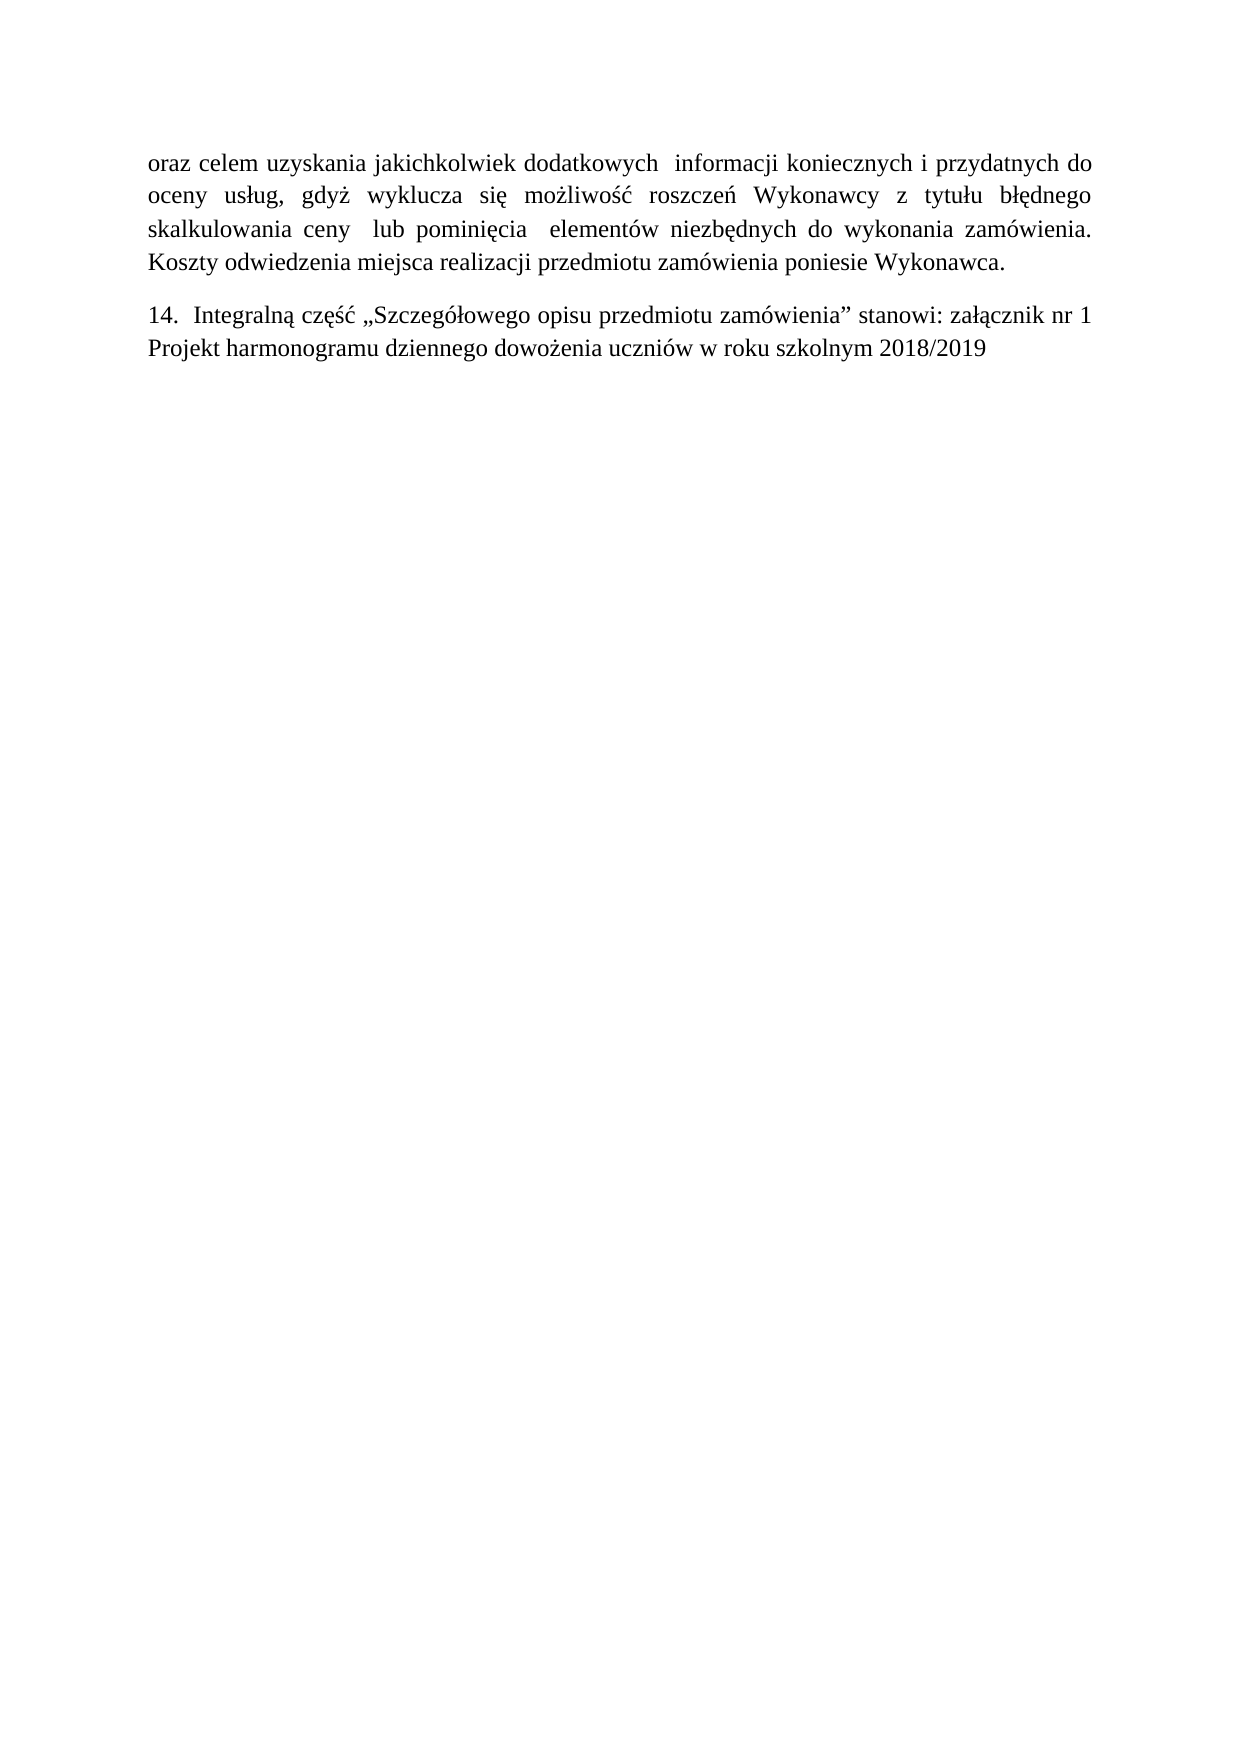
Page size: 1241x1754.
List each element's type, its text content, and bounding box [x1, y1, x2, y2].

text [148, 148, 1093, 275]
text 14. Integralną część „Szczegółowego opisu przedmiotu zamówienia” stanowi: załącznik nr 1 Projekt harmonogramu dziennego dowożenia uczniów w roku szkolnym 2018/2019 [148, 301, 1093, 362]
